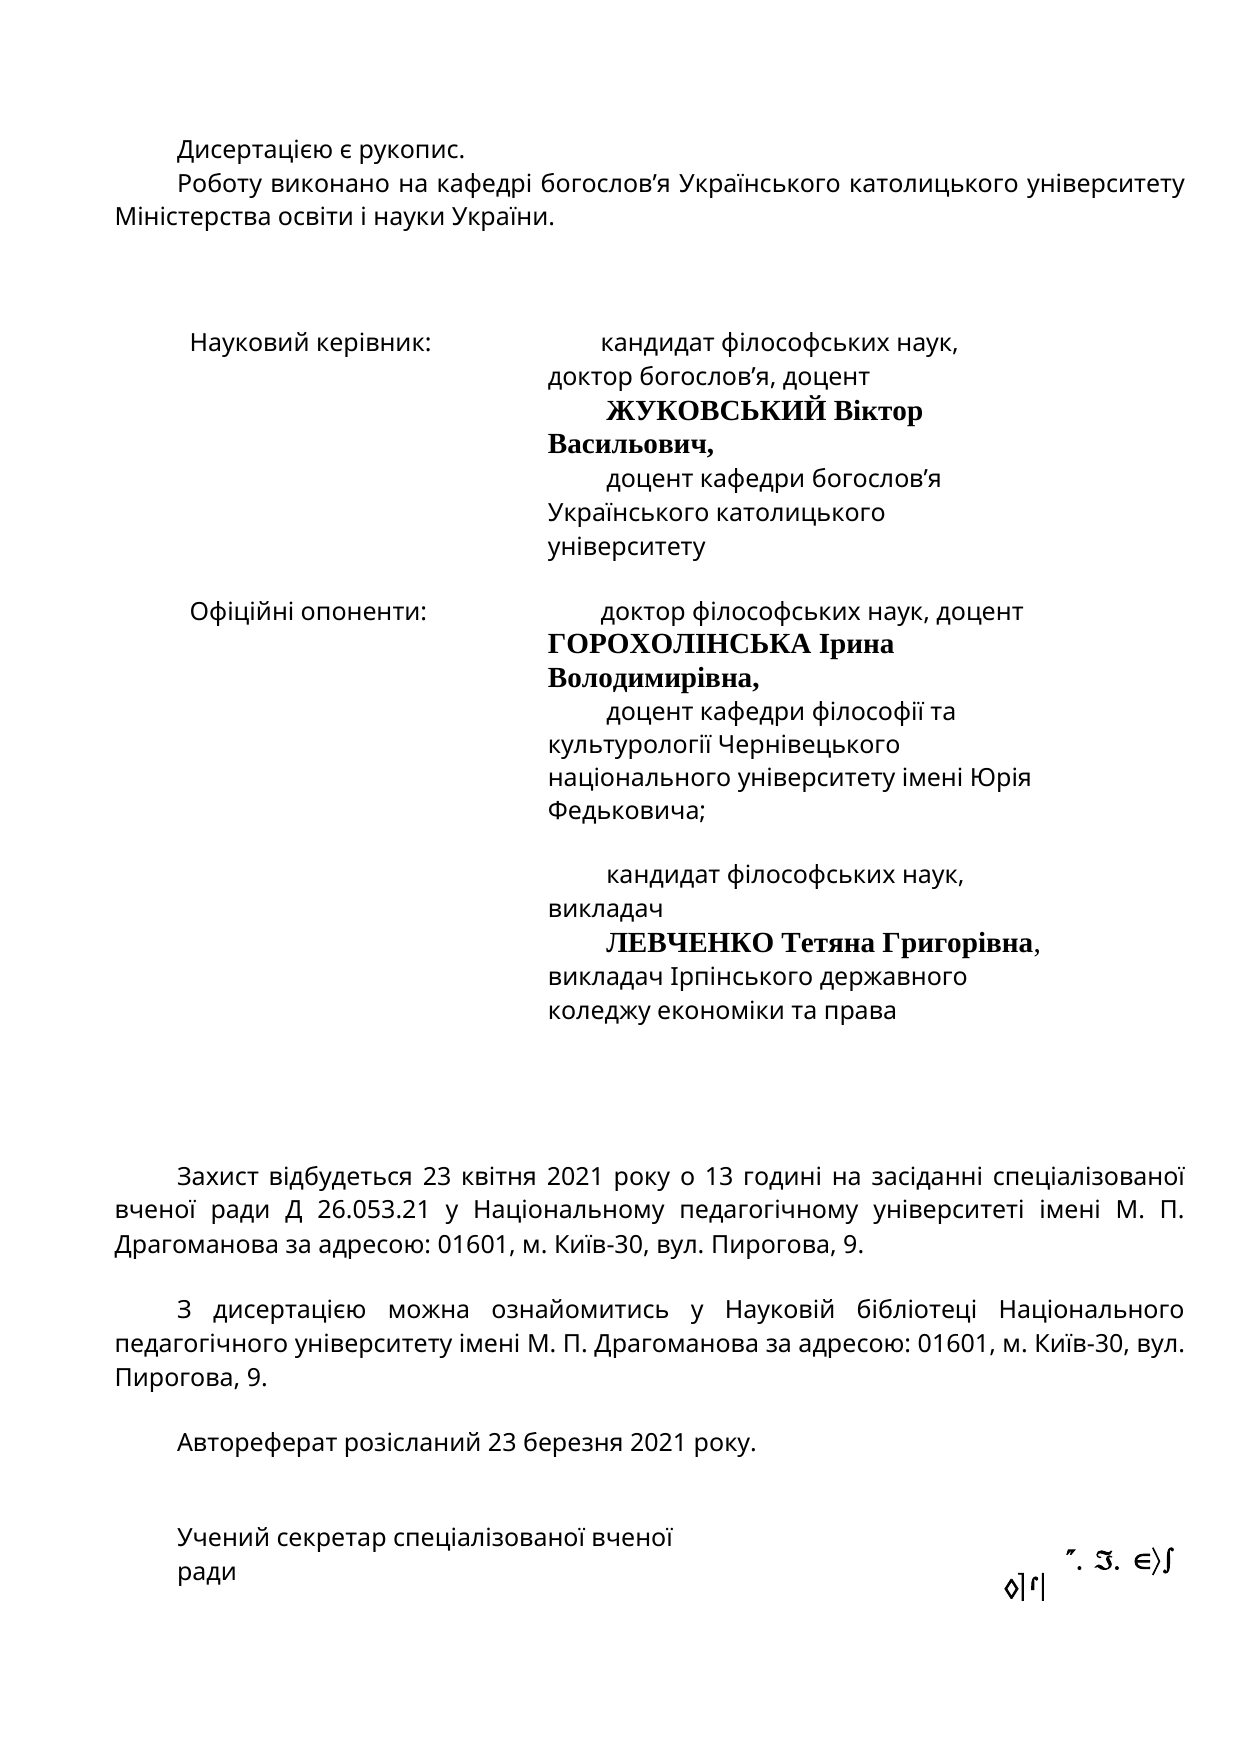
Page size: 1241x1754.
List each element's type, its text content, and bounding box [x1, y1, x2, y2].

text доцент кафедри філософії та культурології Чернівецького національного університету імені Юрія Федьковича; [548, 694, 1040, 826]
text кандидат філософських наук, викладач [548, 857, 1040, 925]
text ГОРОХОЛІНСЬКА Ірина Володимирівна, [548, 626, 896, 694]
text Науковий керівник: кандидат філософських наук, [189, 325, 1186, 359]
text Дисертацією є рукопис. [114, 133, 1186, 166]
text Роботу виконано на кафедрі богослов’я Українського католицького університету Міністерства освіти і науки України. [114, 166, 1186, 232]
text Учений секретар спеціалізованої вченої ради [177, 1519, 711, 1587]
text ЛЕВЧЕНКО Тетяна Григорівна, [548, 925, 1186, 959]
text ЖУКОВСЬКИЙ Віктор Васильович, [548, 393, 1040, 460]
text З дисертацією можна ознайомитись у Науковій бібліотеці Національного педагогічного університету імені М. П. Драгоманова за адресою: 01601, м. Київ-30, вул. Пирогова, 9. [114, 1291, 1186, 1393]
text Захист відбудеться 23 квітня 2021 року о 13 годині на засіданні спеціалізованої вченої ради Д 26.053.21 у Національному педагогічному університеті імені М. П. Драгоманова за адресою: 01601, м. Київ-30, вул. Пирогова, 9. [114, 1158, 1186, 1260]
text доцент кафедри богослов’я Українського католицького університету [548, 460, 1040, 562]
text Офіційні опоненти: доктор філософських наук, доцент [189, 597, 1186, 626]
text викладач Ірпінського державного коледжу економіки та права [548, 959, 969, 1027]
text Автореферат розісланий 23 березня 2021 року. [114, 1428, 1186, 1457]
text доктор богослов’я, доцент [548, 359, 1186, 393]
